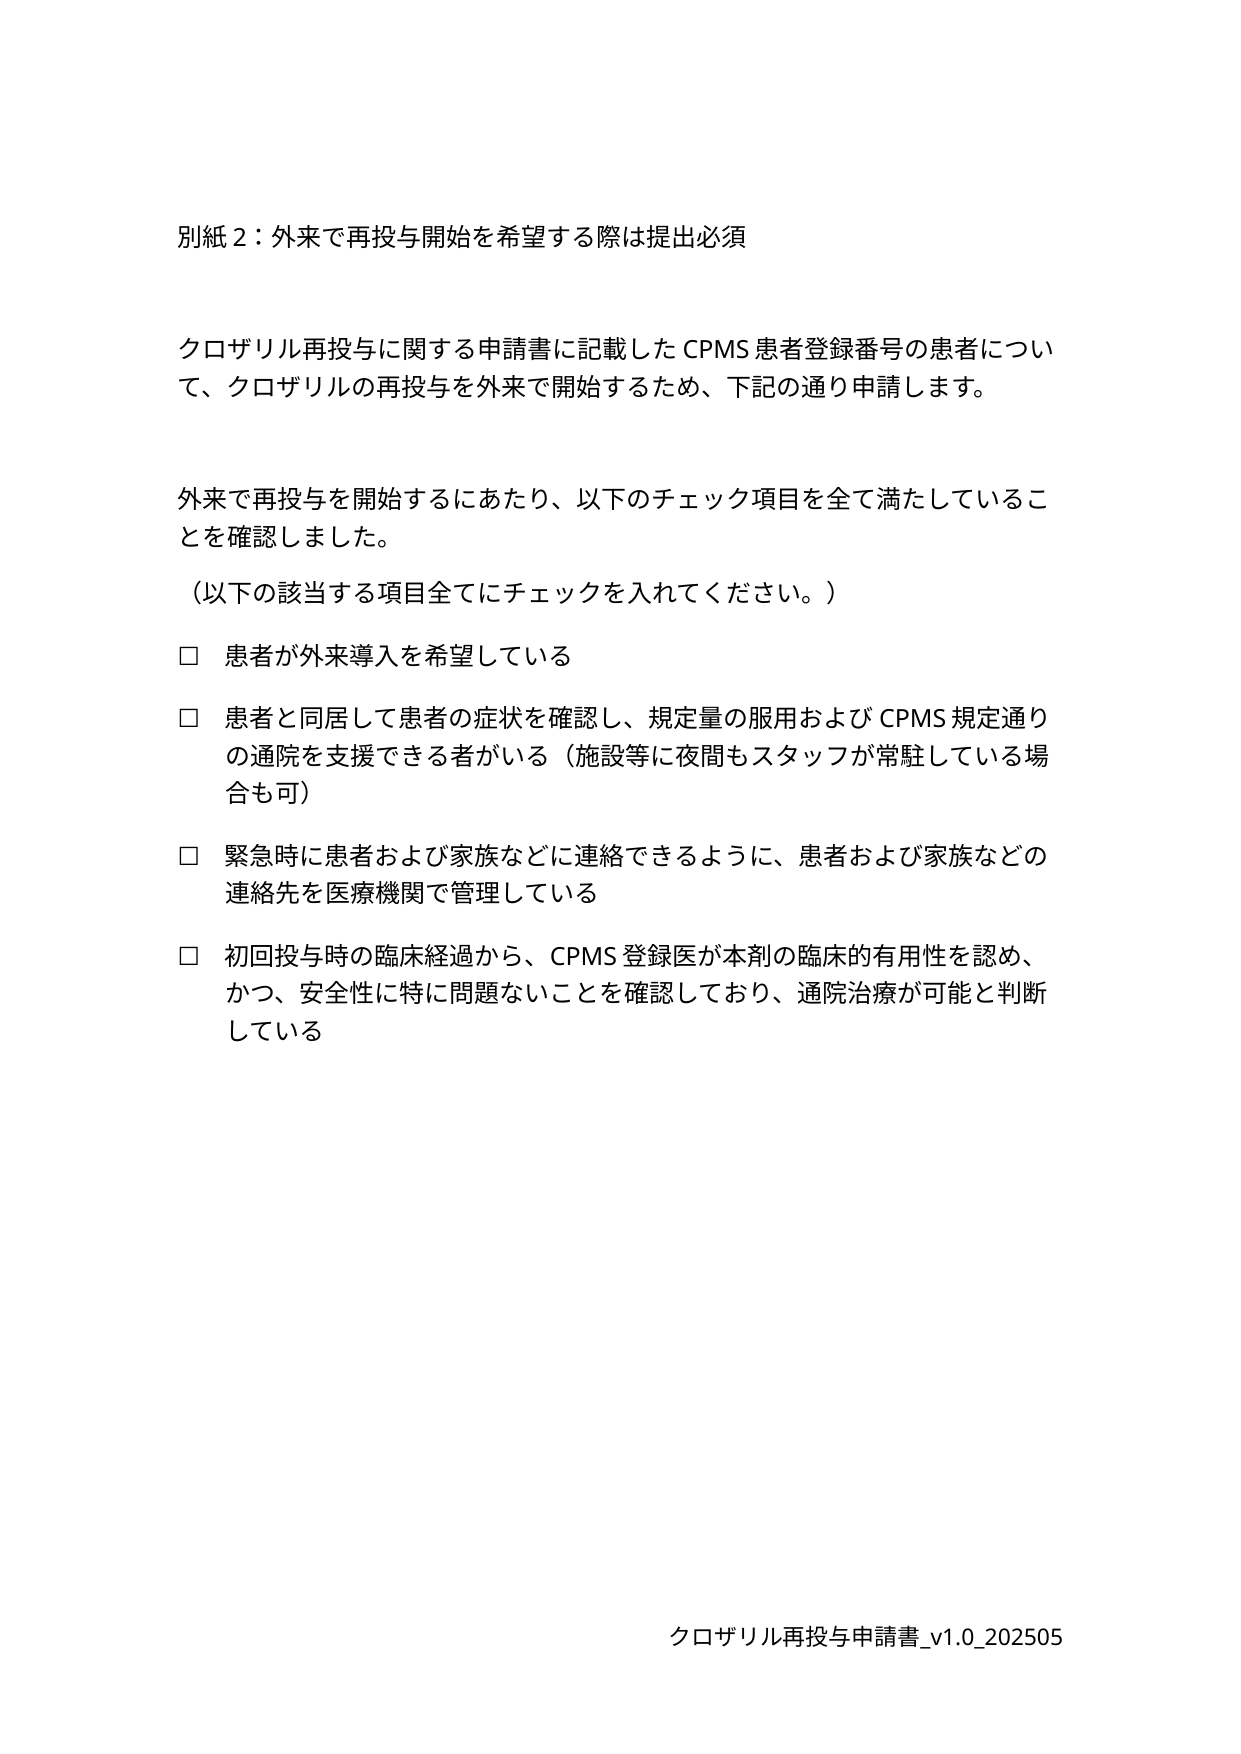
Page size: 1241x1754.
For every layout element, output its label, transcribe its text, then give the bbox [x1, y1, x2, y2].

text 患者が外来導入を希望している [177, 636, 1063, 673]
text 初回投与時の臨床経過から、CPMS登録医が本剤の臨床的有用性を認め、かつ、安全性に特に問題ないことを確認しており、通院治療が可能と判断している [177, 936, 1063, 1048]
text 緊急時に患者および家族などに連絡できるように、患者および家族などの連絡先を医療機関で管理している [177, 836, 1063, 911]
text 別紙2：外来で再投与開始を希望する際は提出必須 [177, 217, 1063, 254]
text （以下の該当する項目全てにチェックを入れてください。） [177, 573, 1063, 611]
text 外来で再投与を開始するにあたり、以下のチェック項目を全て満たしていることを確認しました。 [177, 479, 1063, 554]
text 患者と同居して患者の症状を確認し、規定量の服用およびCPMS規定通りの通院を支援できる者がいる（施設等に夜間もスタッフが常駐している場合も可） [177, 698, 1063, 811]
text クロザリル再投与に関する申請書に記載したCPMS患者登録番号の患者について、クロザリルの再投与を外来で開始するため、下記の通り申請します。 [177, 329, 1063, 404]
